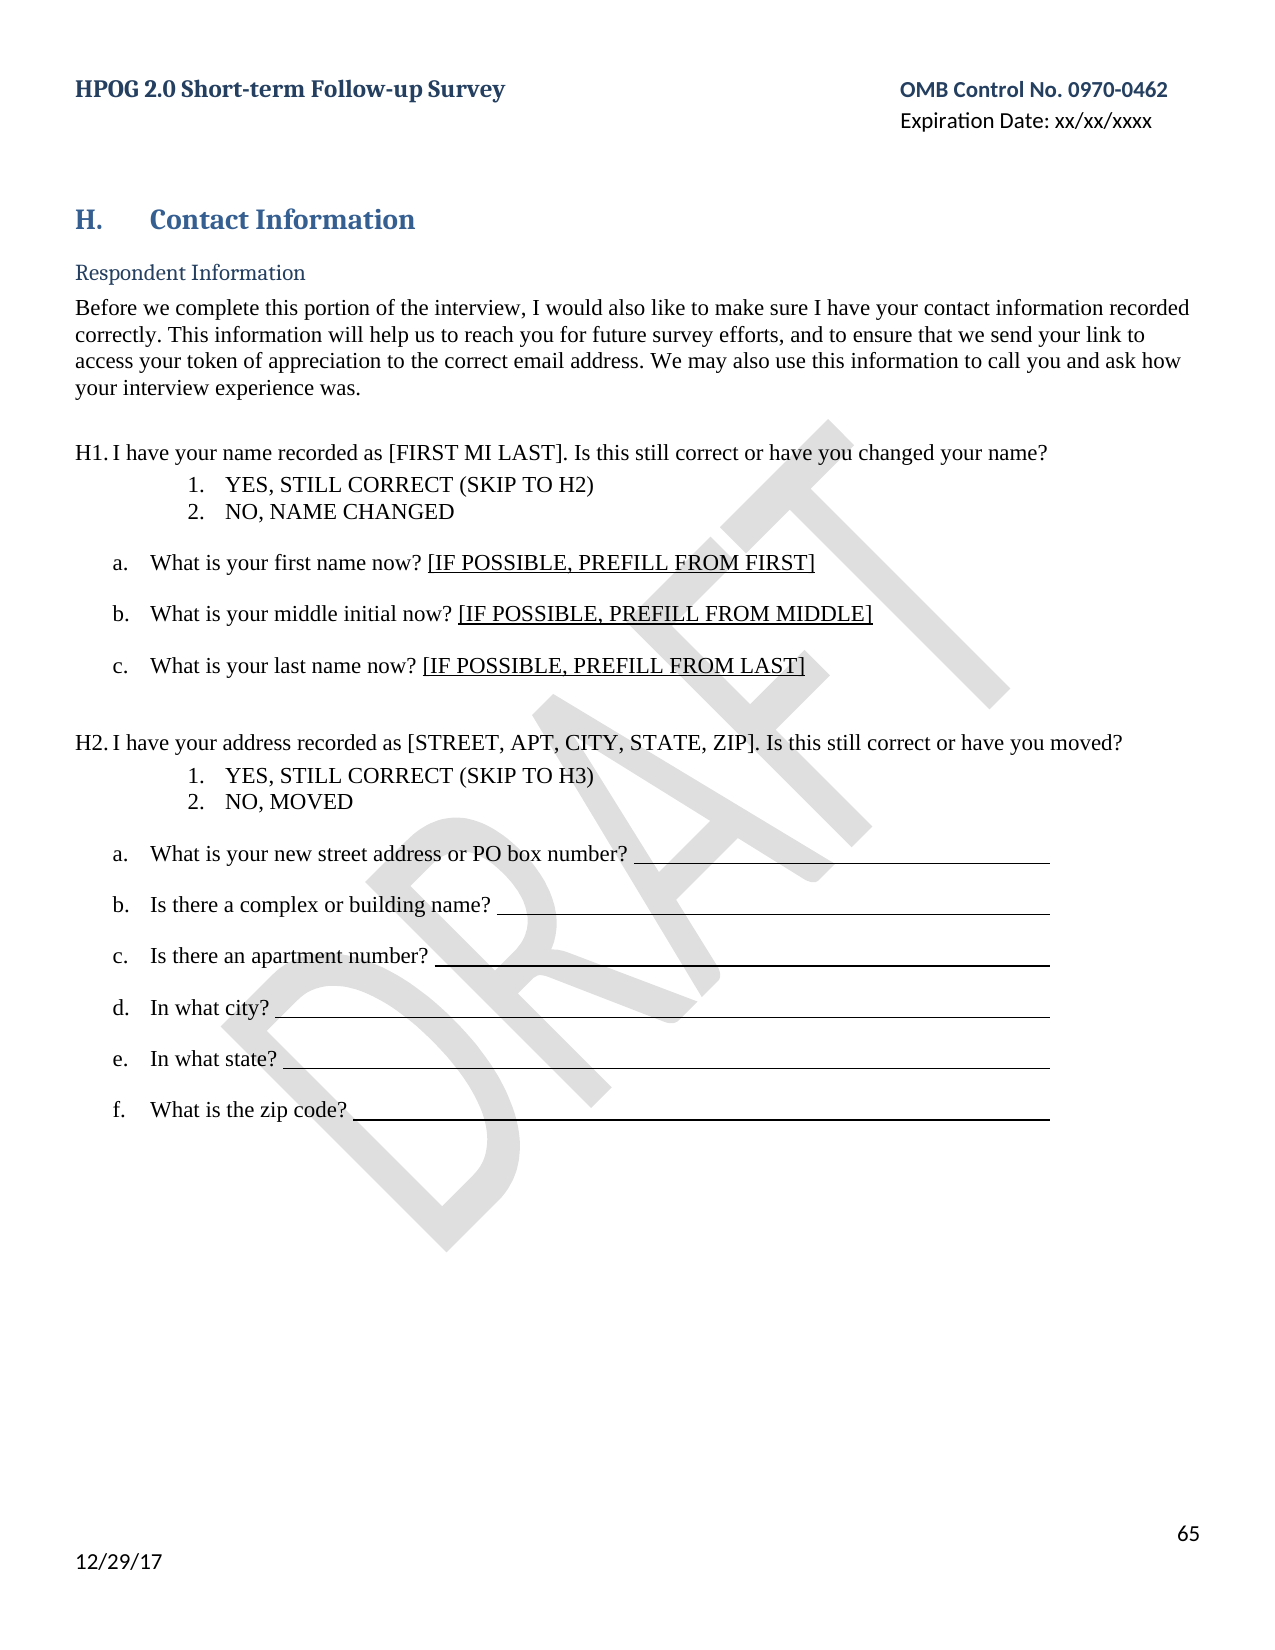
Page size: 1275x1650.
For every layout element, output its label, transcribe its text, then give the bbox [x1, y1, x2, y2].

list In what state? [112, 1045, 1200, 1072]
list NO, NAME CHANGED [187, 498, 1200, 524]
list NO, MOVED [187, 788, 1200, 815]
list What is your last name now? [IF POSSIBLE, PREFILL FROM LAST] [112, 652, 1200, 678]
list Is there a complex or building name? [112, 891, 1200, 917]
list What is your middle initial now? [IF POSSIBLE, PREFILL FROM MIDDLE] [112, 600, 1200, 627]
list I have your name recorded as [FIRST MI LAST]. Is this still correct or have you changed your name? [75, 439, 1200, 465]
list What is your first name now? [IF POSSIBLE, PREFILL FROM FIRST] [112, 549, 1200, 575]
list I have your address recorded as [STREET, APT, CITY, STATE, ZIP]. Is this still correct or have you moved? [75, 729, 1200, 756]
list In what city? [112, 994, 1200, 1020]
subtitle H. Contact Information [75, 203, 1200, 236]
list YES, STILL CORRECT (SKIP TO H2) [187, 471, 1200, 498]
subtitle Respondent Information [75, 260, 1200, 286]
list Is there an apartment number? [112, 942, 1200, 969]
list What is the zip code? [112, 1097, 1200, 1123]
list What is your new street address or PO box number? [112, 840, 1200, 866]
list YES, STILL CORRECT (SKIP TO H3) [187, 762, 1200, 788]
text Before we complete this portion of the interview, I would also like to make sure I have your contact information recorded correctly. This information will help us to reach you for future survey efforts, and to ensure that we send your link to access your token of appreciation to the correct email address. We may also use this information to call you and ask how your interview experience was. [75, 294, 1200, 400]
